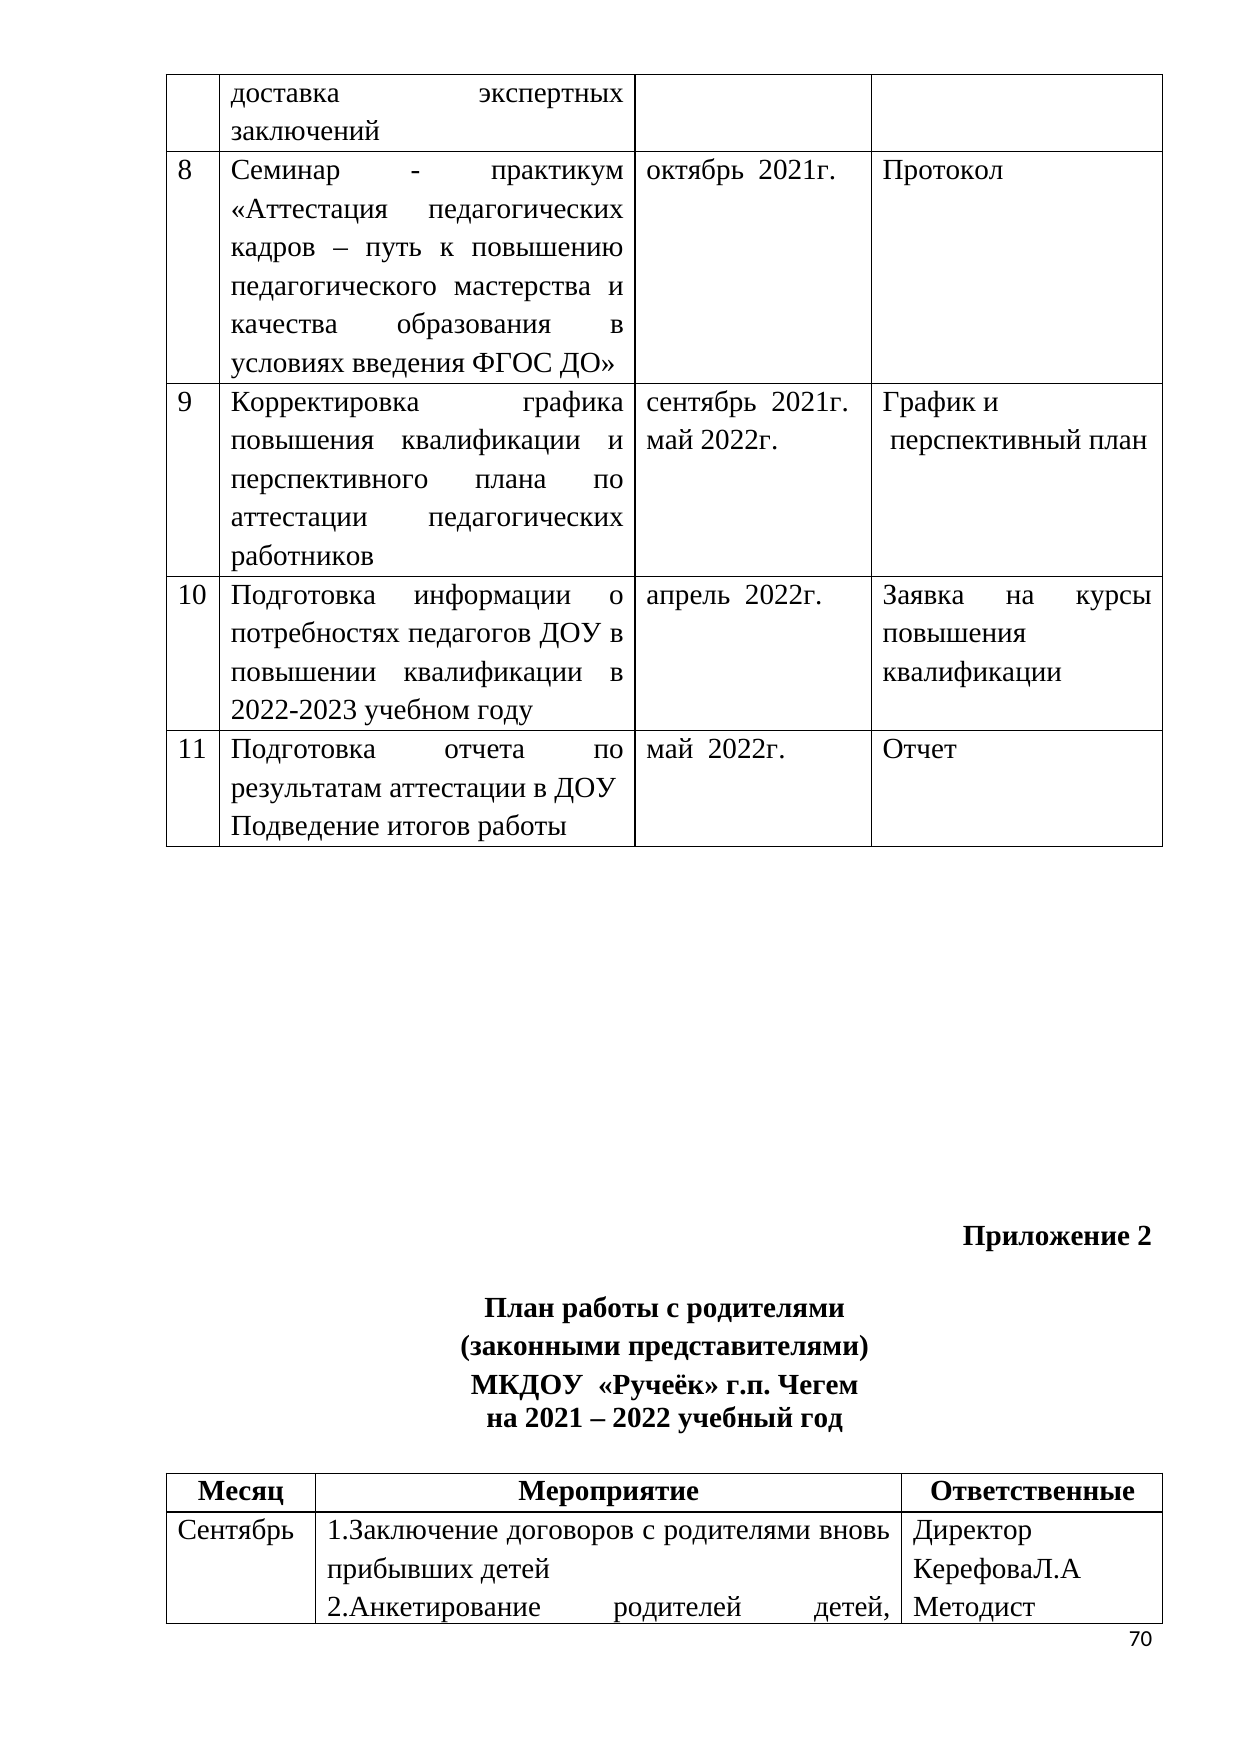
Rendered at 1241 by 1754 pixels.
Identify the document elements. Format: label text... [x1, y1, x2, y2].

table_cell Сентябрь [167, 1513, 315, 1623]
table_cell апрель 2022г. [636, 577, 871, 730]
table_cell Семинар - практикум «Аттестация педагогических кадров – путь к повышению педагогического мастерства и качества образования в условиях введения ФГОС ДО» [220, 152, 634, 383]
table_cell 7 [167, 75, 219, 151]
text (законными представителями) [177, 1328, 1152, 1362]
table_header Мероприятие [316, 1474, 901, 1511]
table_cell Подготовка отчета по результатам аттестации в ДОУ Подведение итогов работы [220, 731, 634, 846]
table_cell 10 [167, 577, 219, 730]
text МКДОУ «Ручеёк» г.п. Чегем [177, 1367, 1152, 1400]
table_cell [636, 75, 871, 151]
table_cell Заявка на курсы повышения квалификации [872, 577, 1162, 730]
table_cell 9 [167, 384, 219, 576]
table_cell Протокол [872, 152, 1162, 383]
text Приложение 2 [177, 1218, 1152, 1251]
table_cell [316, 1513, 901, 1623]
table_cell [220, 75, 634, 151]
table_cell сентябрь 2021г. май 2022г. [636, 384, 871, 576]
table_cell 11 [167, 731, 219, 846]
table_cell Подготовка информации о потребностях педагогов ДОУ в повышении квалификации в 2022-2023 учебном году [220, 577, 634, 730]
table_cell 8 [167, 152, 219, 383]
table_cell май 2022г. [636, 731, 871, 846]
table_cell Отчет [872, 731, 1162, 846]
table_cell Корректировка графика повышения квалификации и перспективного плана по аттестации педагогических работников [220, 384, 634, 576]
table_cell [902, 1513, 1162, 1623]
table_header Месяц [167, 1474, 315, 1511]
text на 2021 – 2022 учебный год [177, 1400, 1152, 1434]
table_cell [872, 75, 1162, 151]
table_cell октябрь 2021г. [636, 152, 871, 383]
text План работы с родителями [177, 1290, 1152, 1323]
table_cell График и перспективный план [872, 384, 1162, 576]
table_header Ответственные [902, 1474, 1162, 1511]
